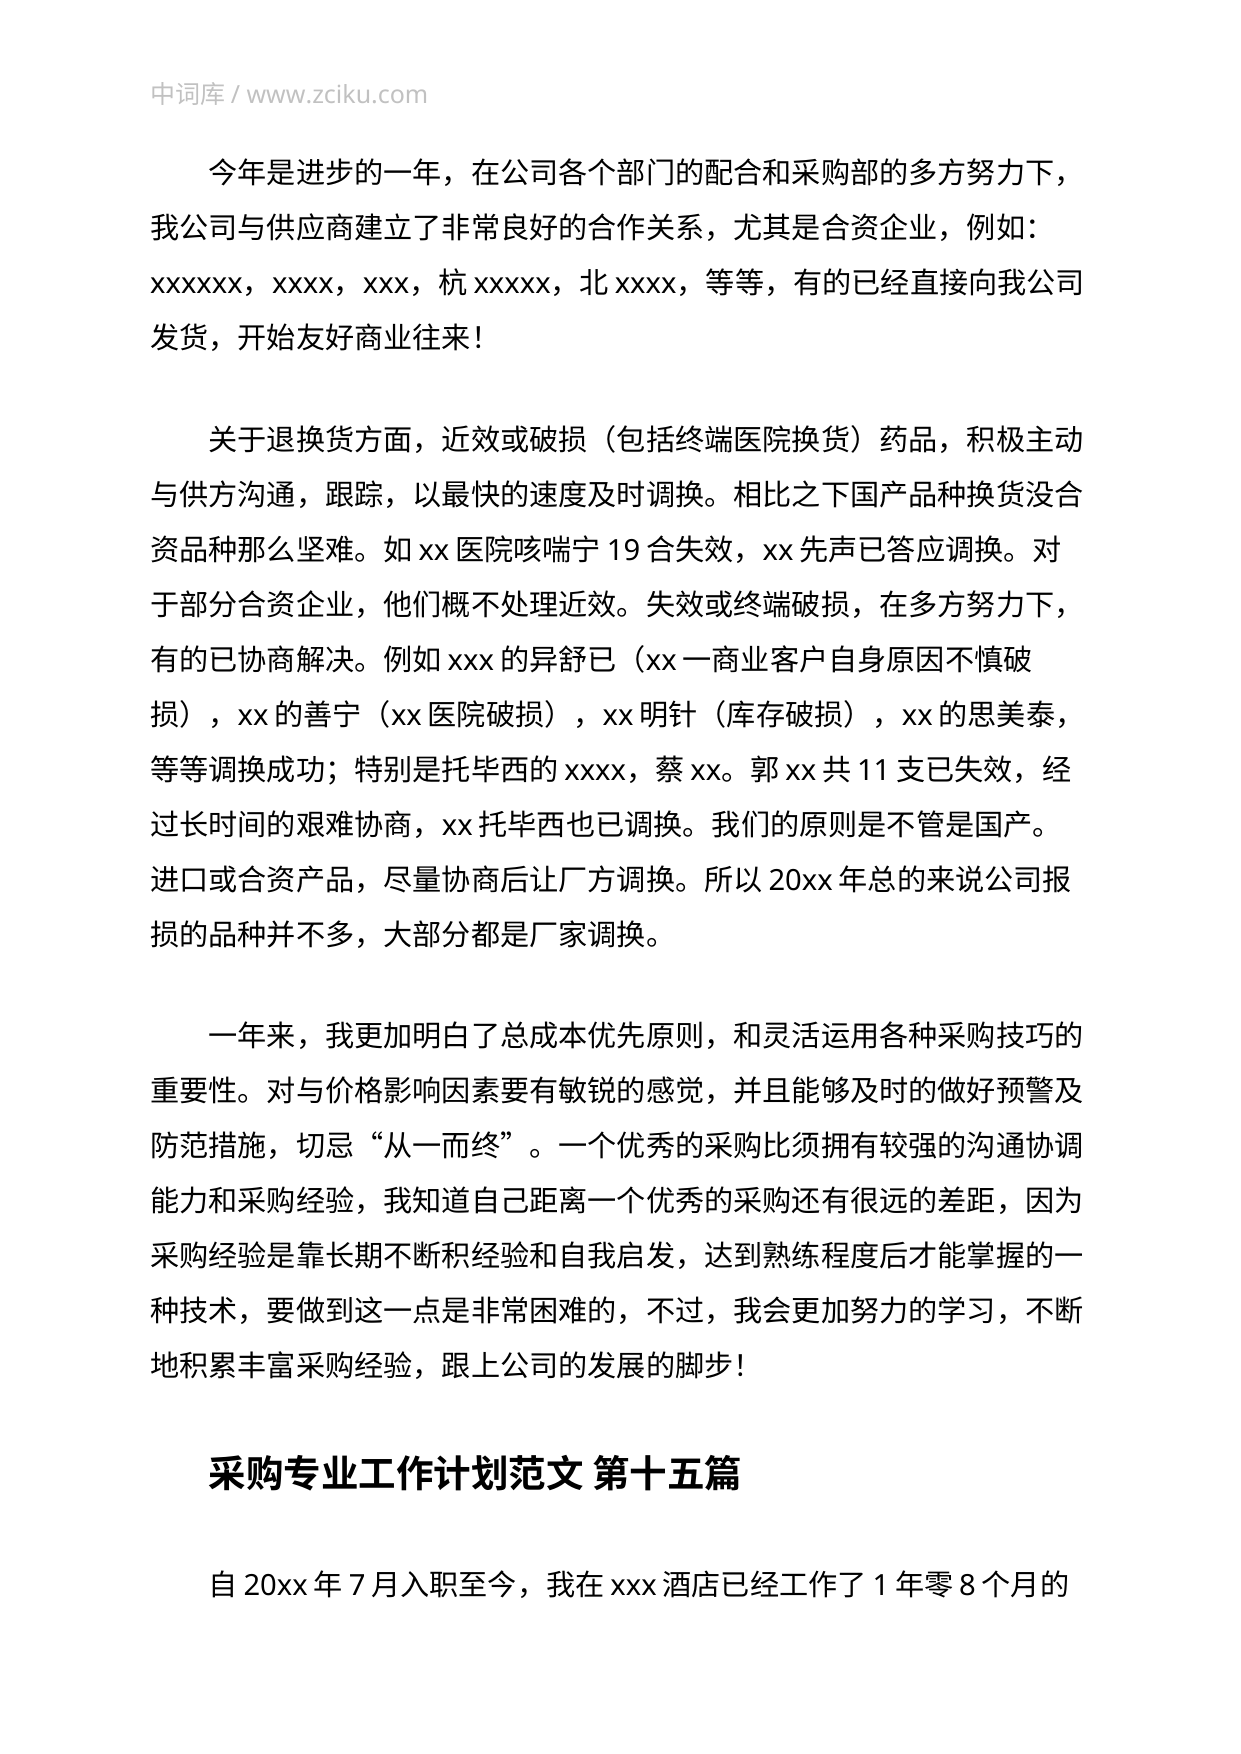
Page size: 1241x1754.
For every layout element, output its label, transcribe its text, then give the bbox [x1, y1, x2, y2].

text 一年来，我更加明白了总成本优先原则，和灵活运用各种采购技巧的重要性。对与价格影响因素要有敏锐的感觉，并且能够及时的做好预警及防范措施，切忌“从一而终”。一个优秀的采购比须拥有较强的沟通协调能力和采购经验，我知道自己距离一个优秀的采购还有很远的差距，因为采购经验是靠长期不断积经验和自我启发，达到熟练程度后才能掌握的一种技术，要做到这一点是非常困难的，不过，我会更加努力的学习，不断地积累丰富采购经验，跟上公司的发展的脚步！ [150, 1013, 1090, 1385]
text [150, 1562, 1090, 1604]
text 采购专业工作计划范文 第十五篇 [150, 1444, 1090, 1498]
text 关于退换货方面，近效或破损（包括终端医院换货）药品，积极主动与供方沟通，跟踪，以最快的速度及时调换。相比之下国产品种换货没合资品种那么坚难。如xx医院咳喘宁19合失效，xx先声已答应调换。对于部分合资企业，他们概不处理近效。失效或终端破损，在多方努力下，有的已协商解决。例如xxx的异舒已（xx一商业客户自身原因不慎破损），xx的善宁（xx医院破损），xx明针（库存破损），xx的思美泰，等等调换成功；特别是托毕西的xxxx，蔡xx。郭xx共11支已失效，经过长时间的艰难协商，xx托毕西也已调换。我们的原则是不管是国产。进口或合资产品，尽量协商后让厂方调换。所以20xx年总的来说公司报损的品种并不多，大部分都是厂家调换。 [150, 417, 1090, 953]
text 今年是进步的一年，在公司各个部门的配合和采购部的多方努力下，我公司与供应商建立了非常良好的合作关系，尤其是合资企业，例如：xxxxxx，xxxx，xxx，杭xxxxx，北xxxx，等等，有的已经直接向我公司发货，开始友好商业往来！ [150, 150, 1090, 357]
